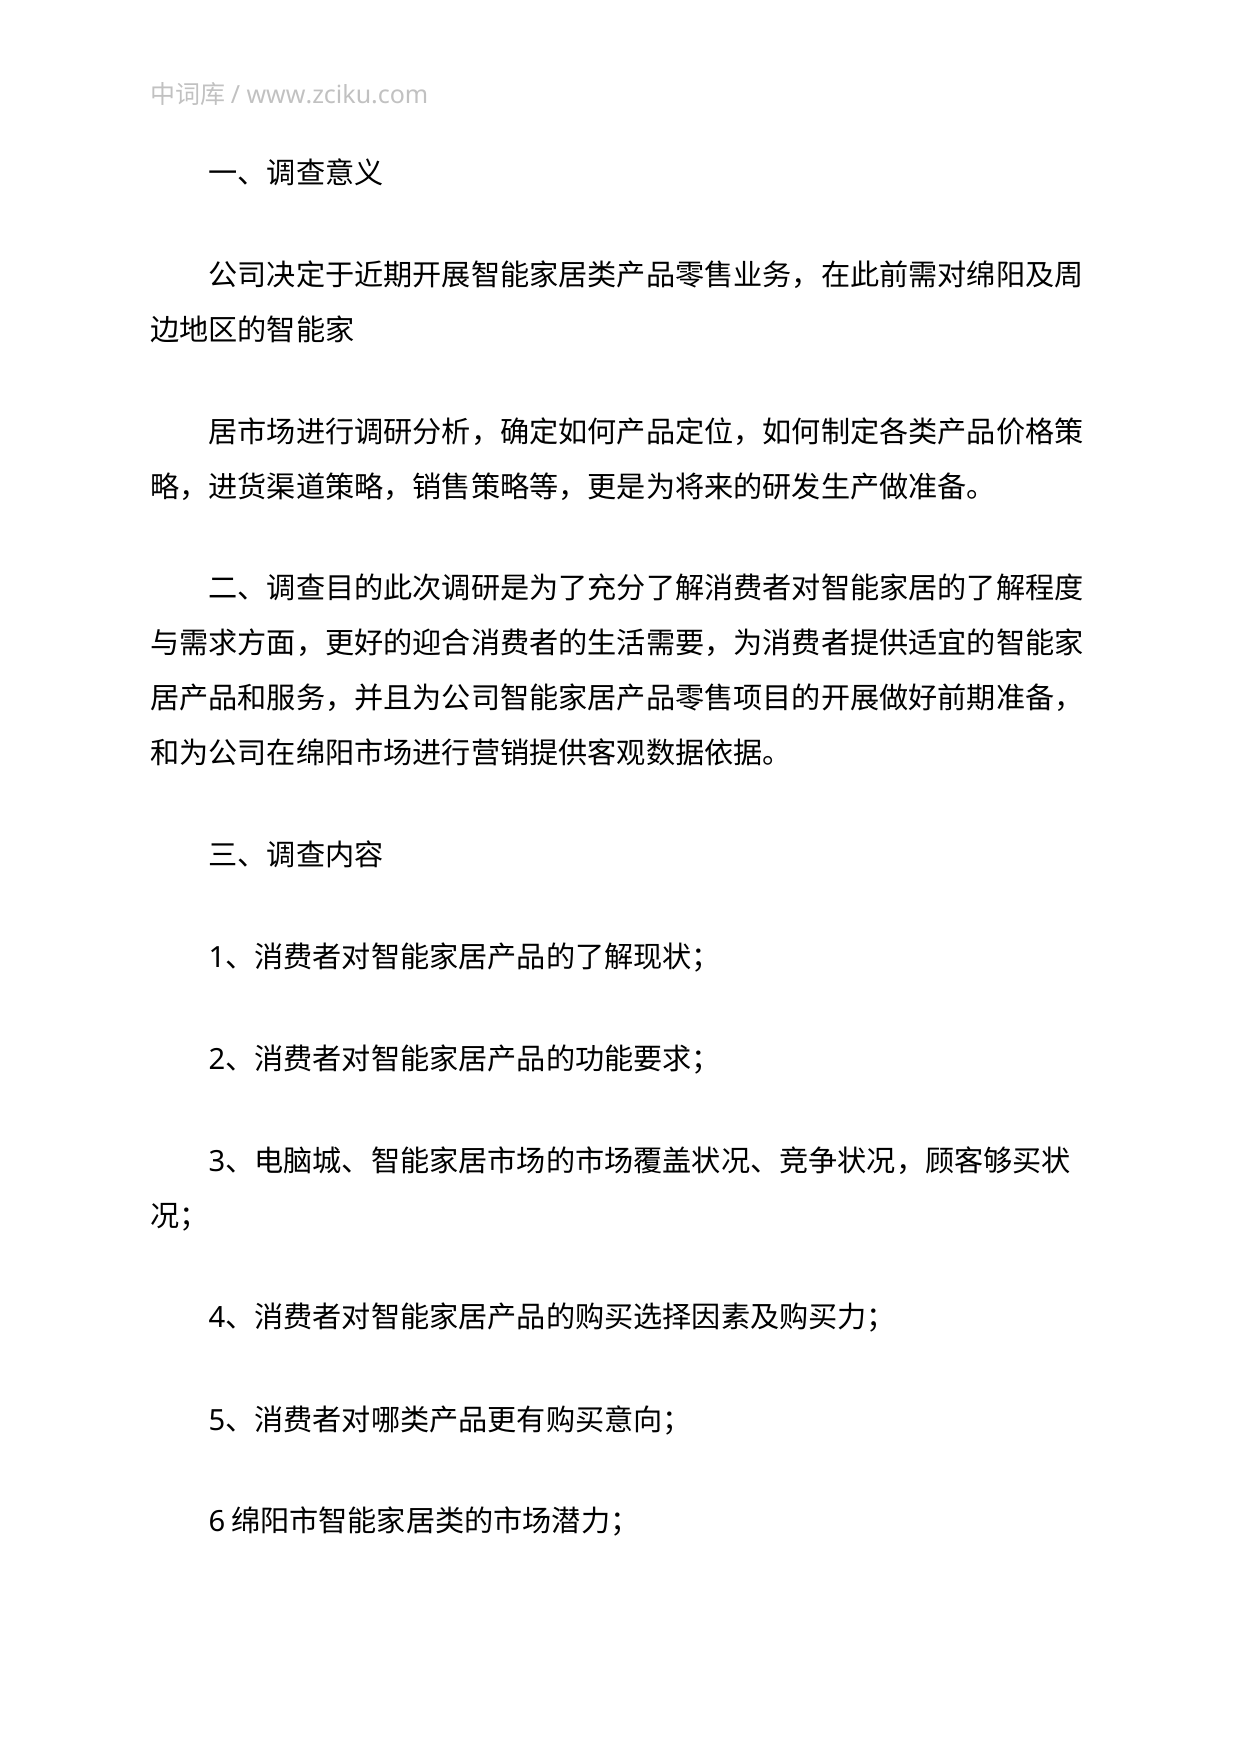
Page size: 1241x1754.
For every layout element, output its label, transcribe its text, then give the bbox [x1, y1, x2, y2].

text 二、调查目的此次调研是为了充分了解消费者对智能家居的了解程度与需求方面，更好的迎合消费者的生活需要，为消费者提供适宜的智能家居产品和服务，并且为公司智能家居产品零售项目的开展做好前期准备，和为公司在绵阳市场进行营销提供客观数据依据。 [150, 565, 1090, 772]
text 三、调查内容 [150, 832, 1090, 874]
text 2、消费者对智能家居产品的功能要求； [150, 1035, 1090, 1078]
text 一、调查意义 [150, 150, 1090, 192]
text 居市场进行调研分析，确定如何产品定位，如何制定各类产品价格策略，进货渠道策略，销售策略等，更是为将来的研发生产做准备。 [150, 408, 1090, 506]
text 6绵阳市智能家居类的市场潜力； [150, 1498, 1090, 1540]
text 公司决定于近期开展智能家居类产品零售业务，在此前需对绵阳及周边地区的智能家 [150, 252, 1090, 349]
text 1、消费者对智能家居产品的了解现状； [150, 933, 1090, 976]
text 3、电脑城、智能家居市场的市场覆盖状况、竞争状况，顾客够买状况； [150, 1137, 1090, 1234]
text 4、消费者对智能家居产品的购买选择因素及购买力； [150, 1294, 1090, 1336]
text 5、消费者对哪类产品更有购买意向； [150, 1396, 1090, 1438]
